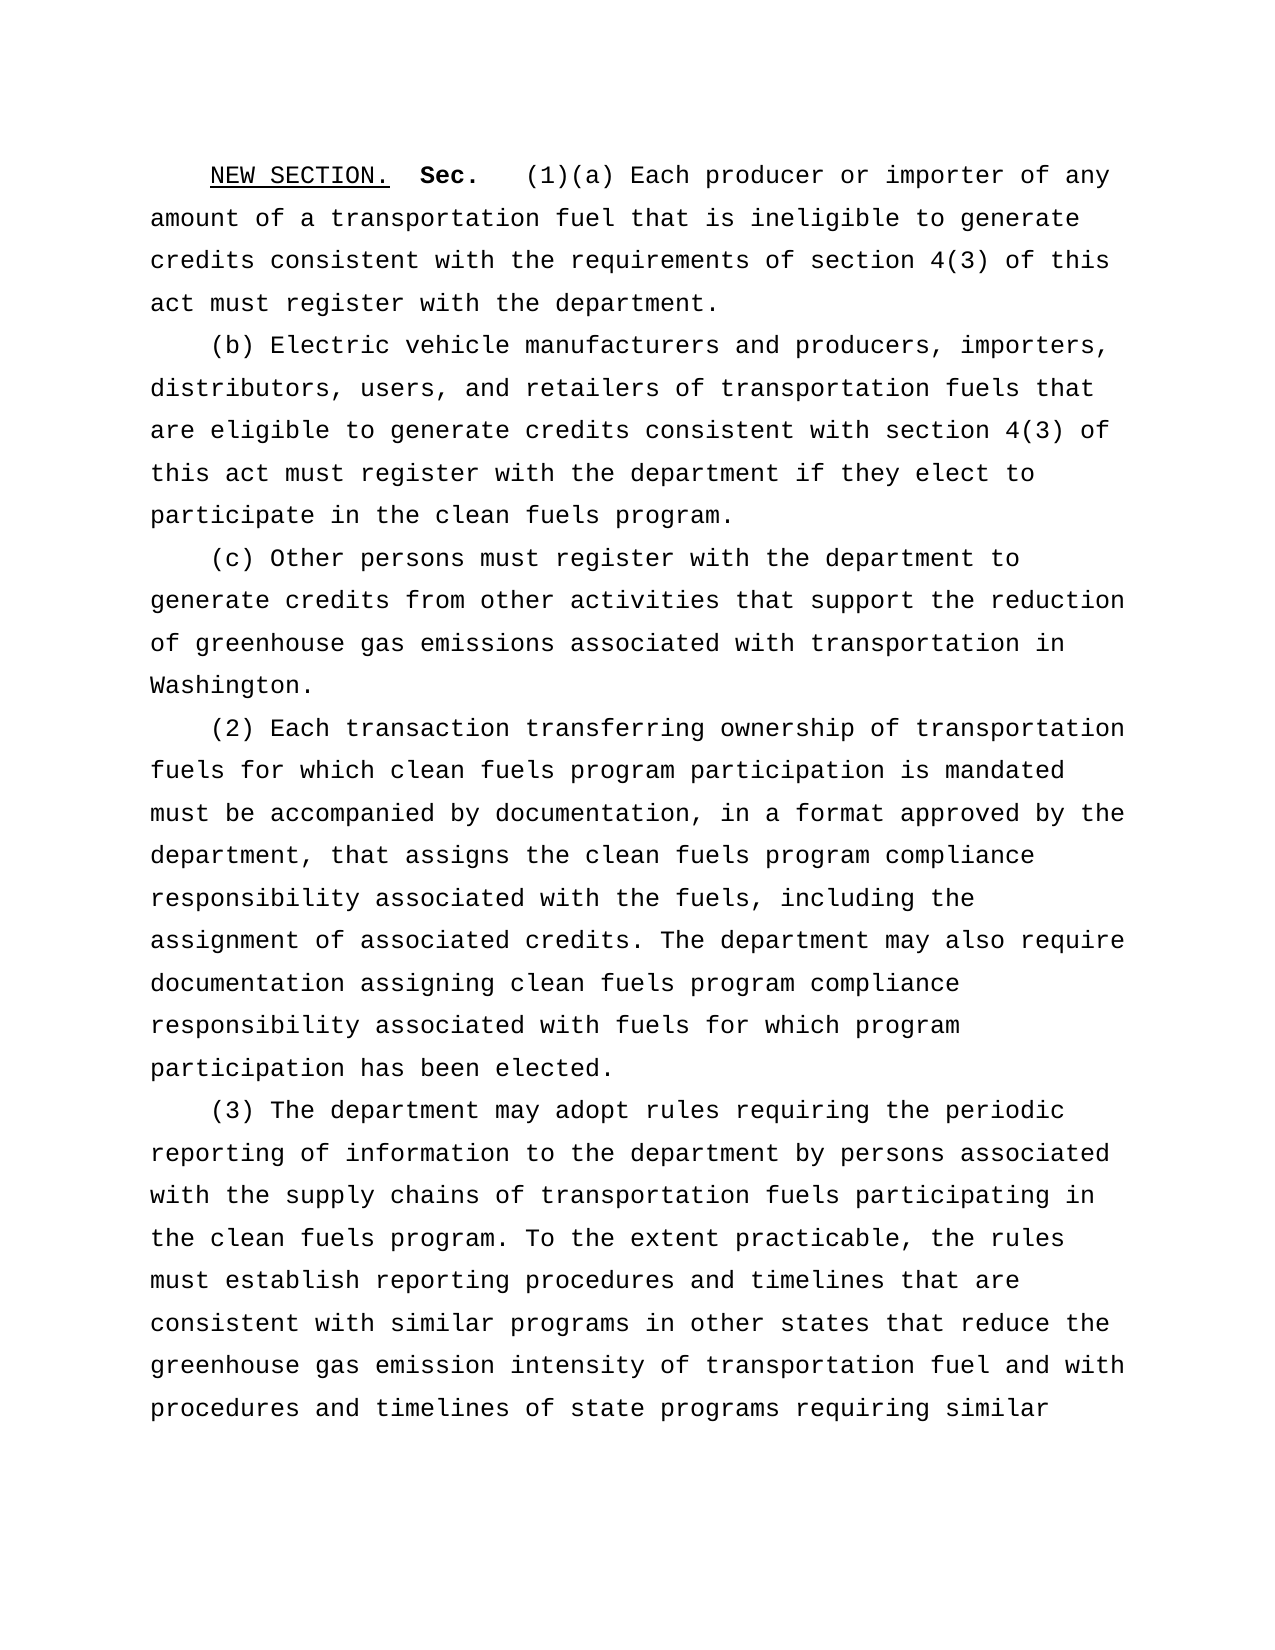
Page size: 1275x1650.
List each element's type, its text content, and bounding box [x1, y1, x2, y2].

text (2) Each transaction transferring ownership of transportation fuels for which clean fuels program participation is mandated must be accompanied by documentation, in a format approved by the department, that assigns the clean fuels program compliance responsibility associated with the fuels, including the assignment of associated credits. The department may also require documentation assigning clean fuels program compliance responsibility associated with fuels for which program participation has been elected. [150, 702, 1125, 1085]
text NEW SECTION. Sec. (1)(a) Each producer or importer of any amount of a transportation fuel that is ineligible to generate credits consistent with the requirements of section 4(3) of this act must register with the department. [150, 150, 1125, 320]
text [150, 1085, 1125, 1425]
text (c) Other persons must register with the department to generate credits from other activities that support the reduction of greenhouse gas emissions associated with transportation in Washington. [150, 532, 1125, 702]
text (b) Electric vehicle manufacturers and producers, importers, distributors, users, and retailers of transportation fuels that are eligible to generate credits consistent with section 4(3) of this act must register with the department if they elect to participate in the clean fuels program. [150, 320, 1125, 532]
